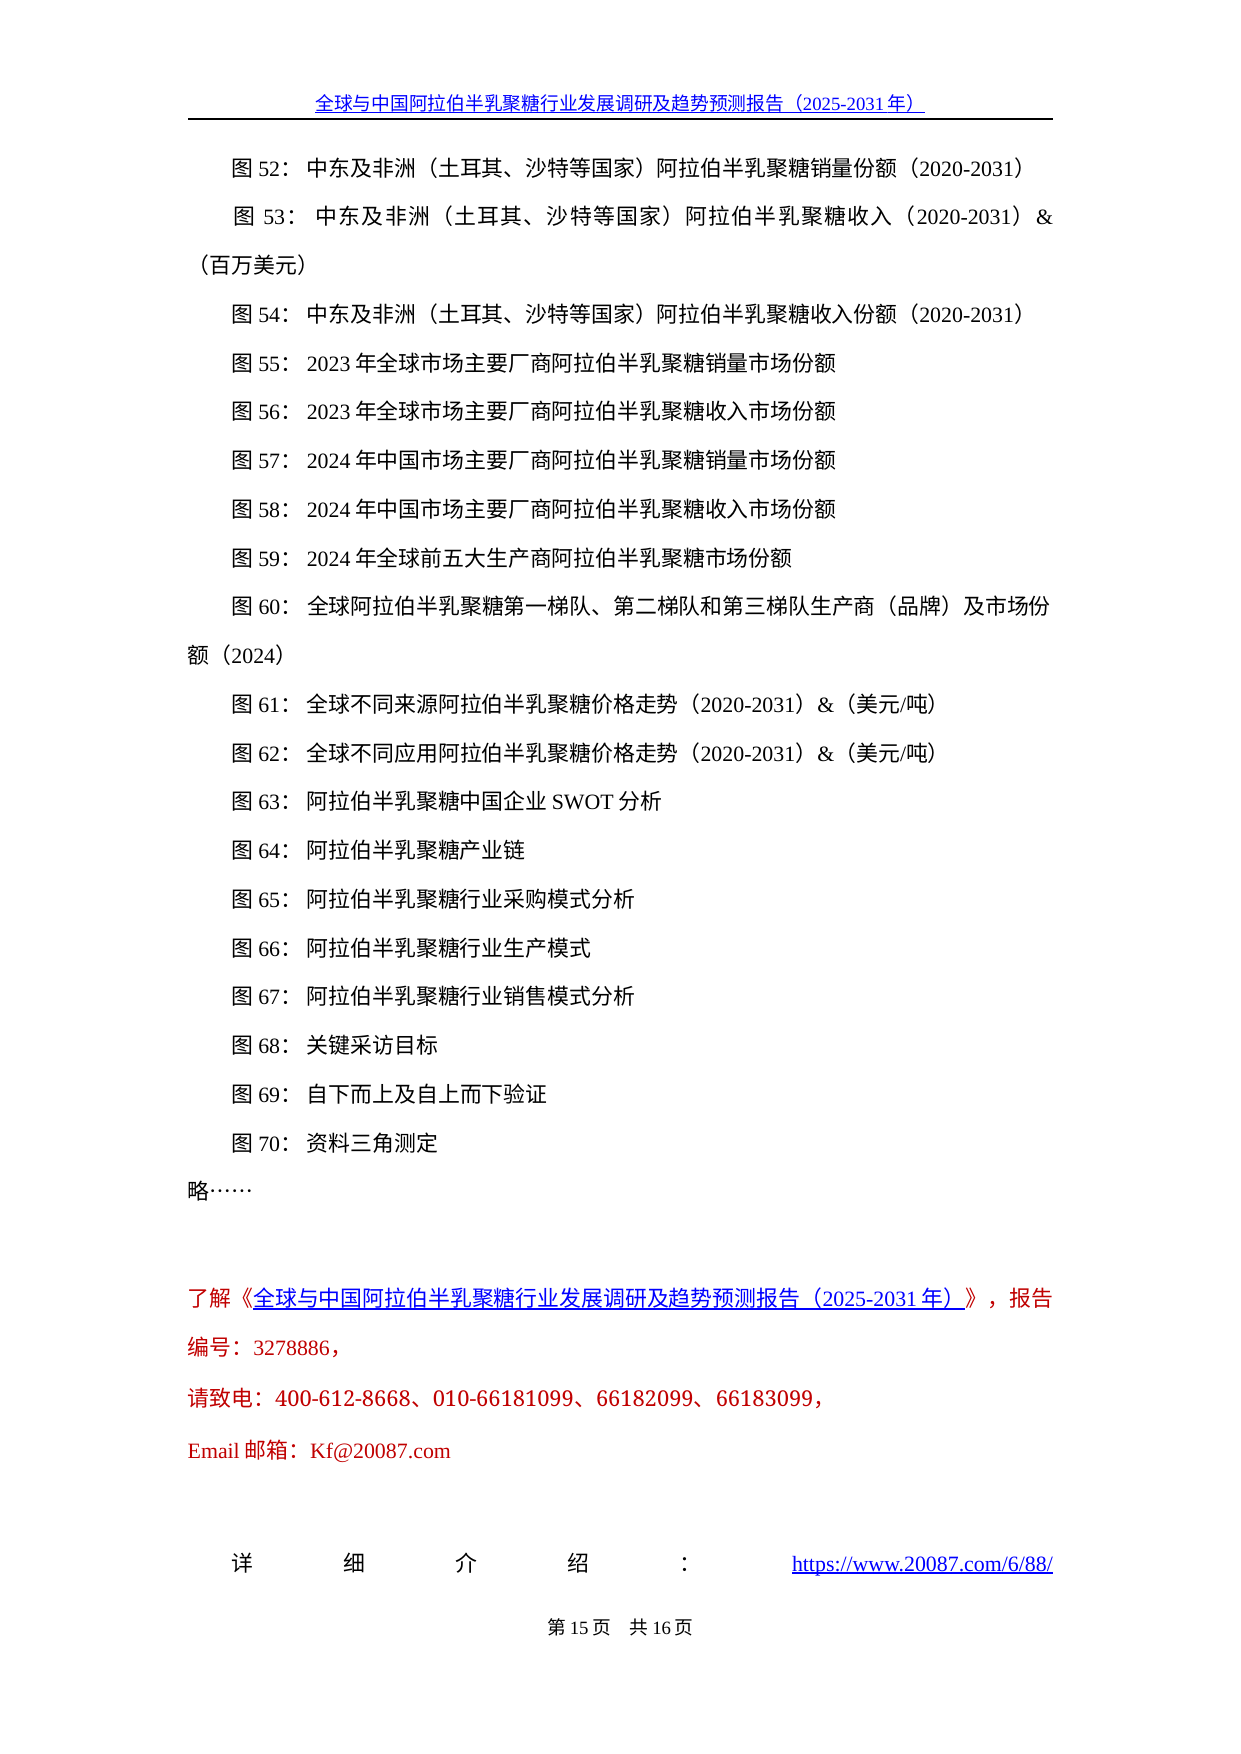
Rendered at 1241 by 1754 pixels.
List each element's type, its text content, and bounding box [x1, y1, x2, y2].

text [187, 1545, 1053, 1578]
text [187, 150, 1053, 1206]
text Email邮箱：Kf@20087.com [187, 1432, 1053, 1465]
text 请致电：400-612-8668、010-66181099、66182099、66183099， [187, 1381, 1053, 1413]
text 了解《全球与中国阿拉伯半乳聚糖行业发展调研及趋势预测报告（2025-2031年）》，报告编号：3278886， [187, 1280, 1053, 1362]
